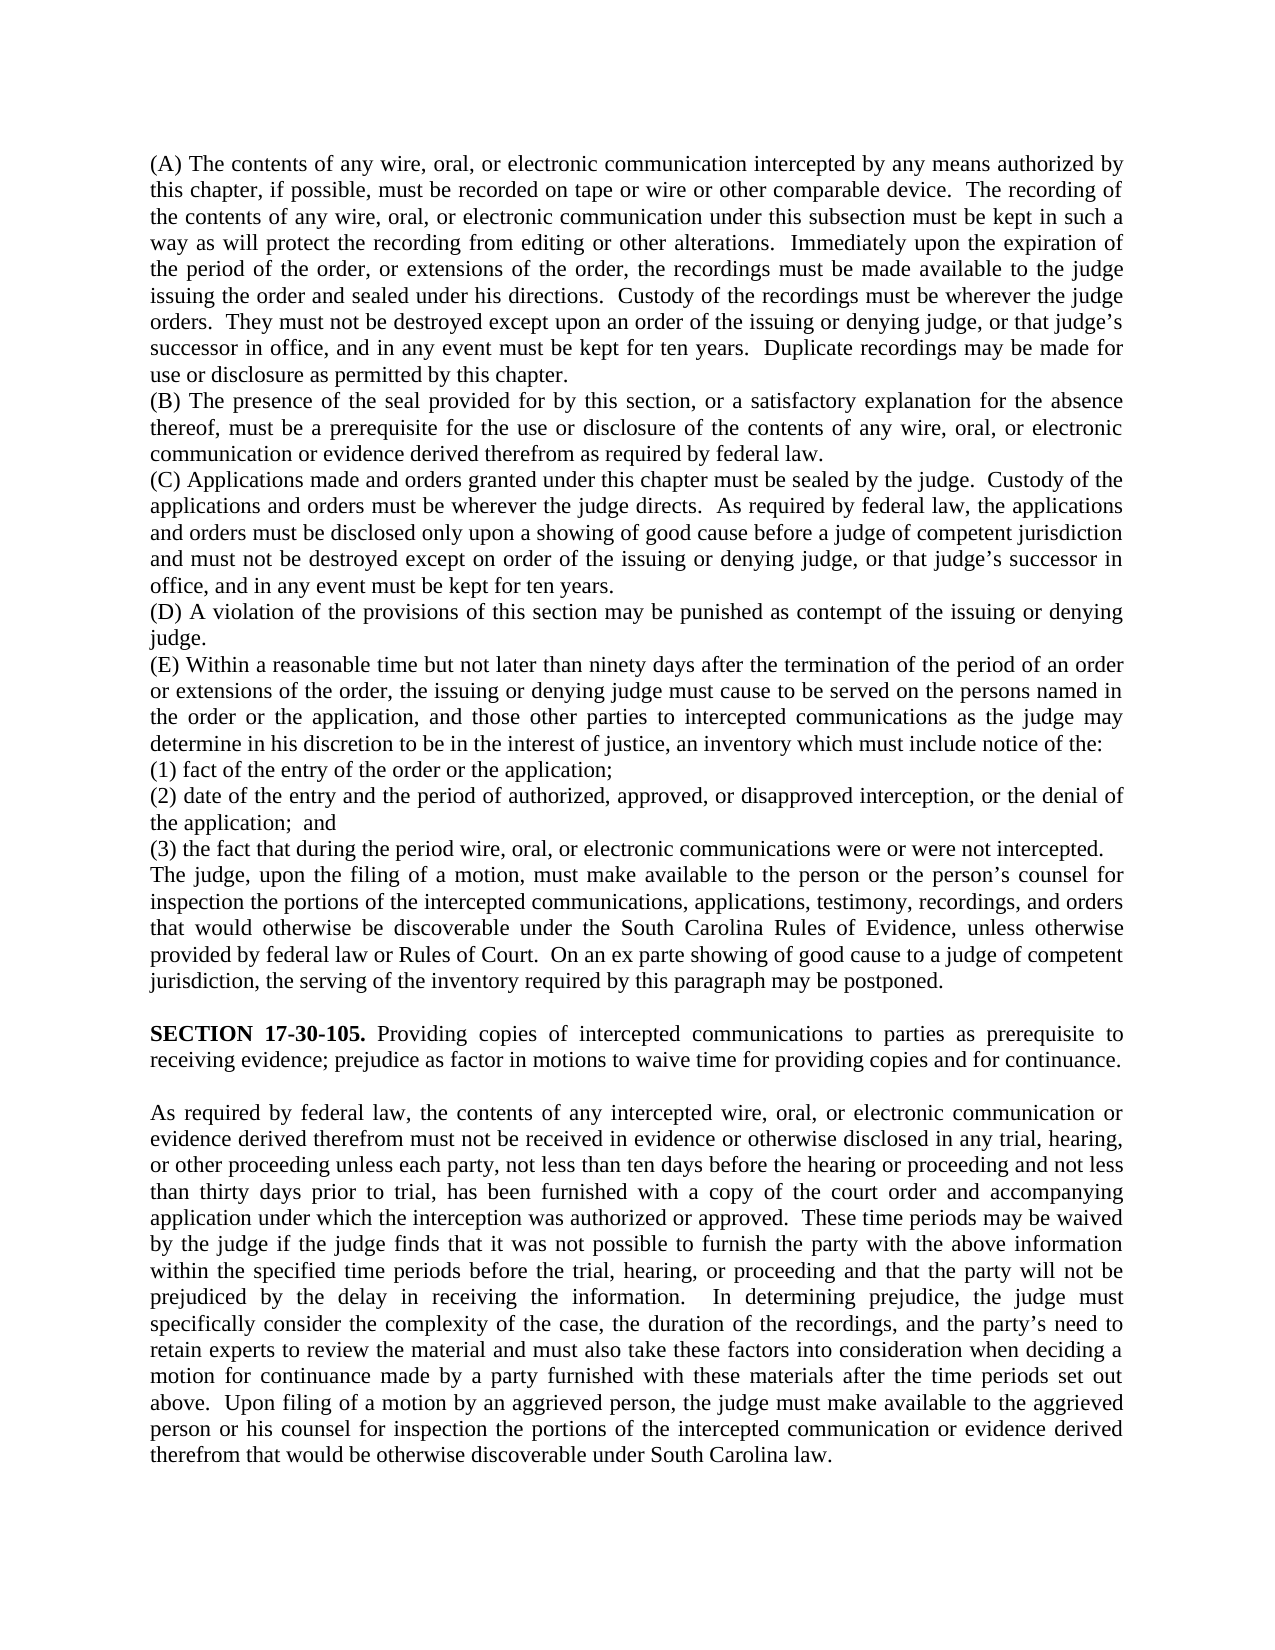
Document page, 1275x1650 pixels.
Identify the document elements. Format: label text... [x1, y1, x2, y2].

text (2) date of the entry and the period of authorized, approved, or disapproved interception, or the denial of the application; and [150, 782, 1125, 835]
text SECTION 17-30-105. Providing copies of intercepted communications to parties as prerequisite to receiving evidence; prejudice as factor in motions to waive time for providing copies and for continuance. [150, 1020, 1125, 1072]
text (D) A violation of the provisions of this section may be punished as contempt of the issuing or denying judge. [150, 598, 1125, 651]
text The judge, upon the filing of a motion, must make available to the person or the person’s counsel for inspection the portions of the intercepted communications, applications, testimony, recordings, and orders that would otherwise be discoverable under the South Carolina Rules of Evidence, unless otherwise provided by federal law or Rules of Court. On an ex parte showing of good cause to a judge of competent jurisdiction, the serving of the inventory required by this paragraph may be postponed. [150, 862, 1125, 993]
text (A) The contents of any wire, oral, or electronic communication intercepted by any means authorized by this chapter, if possible, must be recorded on tape or wire or other comparable device. The recording of the contents of any wire, oral, or electronic communication under this subsection must be kept in such a way as will protect the recording from editing or other alterations. Immediately upon the expiration of the period of the order, or extensions of the order, the recordings must be made available to the judge issuing the order and sealed under his directions. Custody of the recordings must be wherever the judge orders. They must not be destroyed except upon an order of the issuing or denying judge, or that judge’s successor in office, and in any event must be kept for ten years. Duplicate recordings may be made for use or disclosure as permitted by this chapter. [150, 150, 1125, 387]
text (B) The presence of the seal provided for by this section, or a satisfactory explanation for the absence thereof, must be a prerequisite for the use or disclosure of the contents of any wire, oral, or electronic communication or evidence derived therefrom as required by federal law. [150, 387, 1125, 466]
text (E) Within a reasonable time but not later than ninety days after the termination of the period of an order or extensions of the order, the issuing or denying judge must cause to be served on the persons named in the order or the application, and those other parties to intercepted communications as the judge may determine in his discretion to be in the interest of justice, an inventory which must include notice of the: [150, 651, 1125, 756]
text As required by federal law, the contents of any intercepted wire, oral, or electronic communication or evidence derived therefrom must not be received in evidence or otherwise disclosed in any trial, hearing, or other proceeding unless each party, not less than ten days before the hearing or proceeding and not less than thirty days prior to trial, has been furnished with a copy of the court order and accompanying application under which the interception was authorized or approved. These time periods may be waived by the judge if the judge finds that it was not possible to furnish the party with the above information within the specified time periods before the trial, hearing, or proceeding and that the party will not be prejudiced by the delay in receiving the information. In determining prejudice, the judge must specifically consider the complexity of the case, the duration of the recordings, and the party’s need to retain experts to review the material and must also take these factors into consideration when deciding a motion for continuance made by a party furnished with these materials after the time periods set out above. Upon filing of a motion by an aggrieved person, the judge must make available to the aggrieved person or his counsel for inspection the portions of the intercepted communication or evidence derived therefrom that would be otherwise discoverable under South Carolina law. [150, 1099, 1125, 1468]
text (3) the fact that during the period wire, oral, or electronic communications were or were not intercepted. [150, 835, 1125, 862]
text (C) Applications made and orders granted under this chapter must be sealed by the judge. Custody of the applications and orders must be wherever the judge directs. As required by federal law, the applications and orders must be disclosed only upon a showing of good cause before a judge of competent jurisdiction and must not be destroyed except on order of the issuing or denying judge, or that judge’s successor in office, and in any event must be kept for ten years. [150, 466, 1125, 598]
text (1) fact of the entry of the order or the application; [150, 756, 1125, 782]
